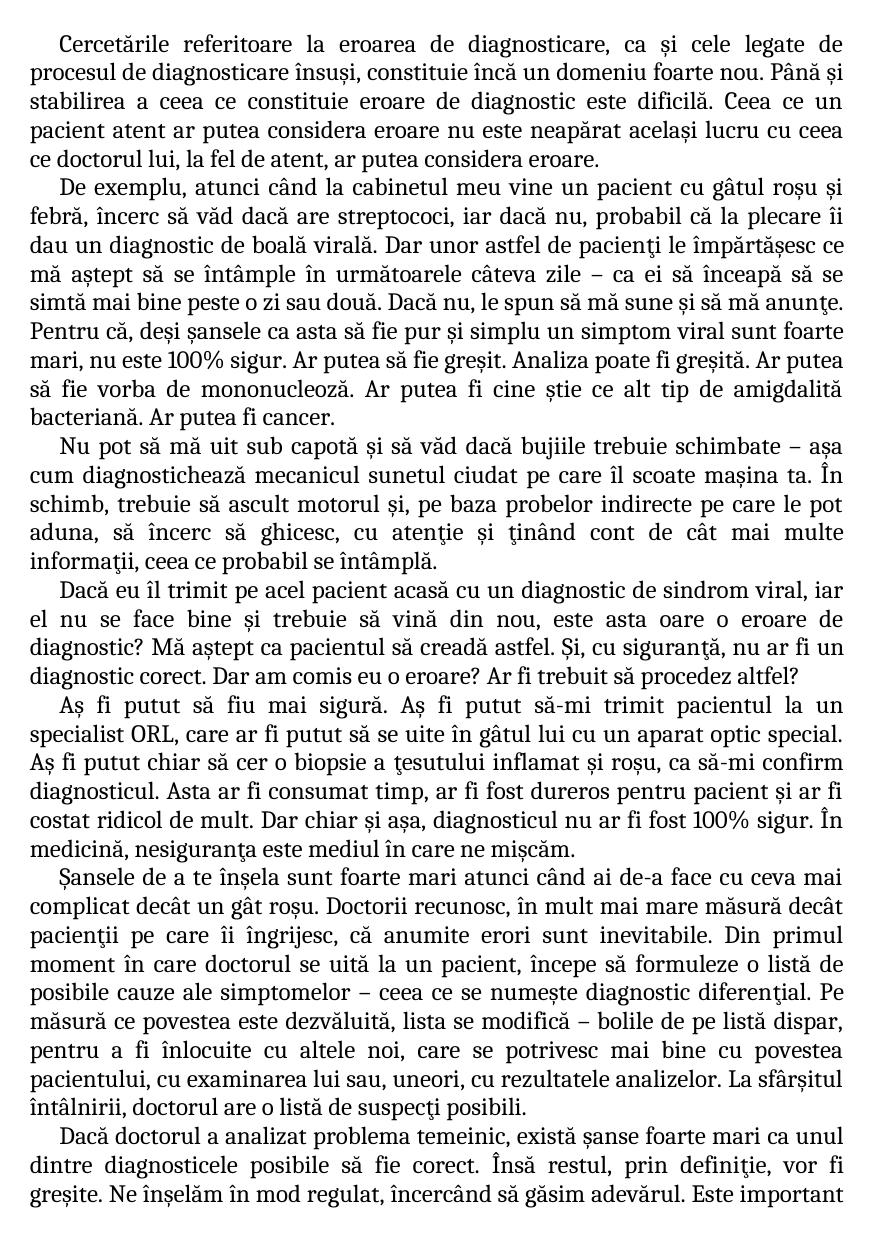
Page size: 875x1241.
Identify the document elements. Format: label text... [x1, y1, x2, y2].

text Nu pot să mă uit sub capotă şi să văd dacă bujiile trebuie schimbate – aşa cum diagnostichează mecanicul sunetul ciudat pe care îl scoate maşina ta. În schimb, trebuie să ascult motorul şi, pe baza probelor indirecte pe care le pot aduna, să încerc să ghicesc, cu atenţie şi ţinând cont de cât mai multe informaţii, ceea ce probabil se întâmplă. [29, 432, 844, 576]
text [29, 1122, 844, 1208]
text Dacă eu îl trimit pe acel pacient acasă cu un diagnostic de sindrom viral, iar el nu se face bine şi trebuie să vină din nou, este asta oare o eroare de diagnostic? Mă aştept ca pacientul să creadă astfel. Şi, cu siguranţă, nu ar fi un diagnostic corect. Dar am comis eu o eroare? Ar fi trebuit să procedez altfel? [29, 576, 844, 691]
text Cercetările referitoare la eroarea de diagnosticare, ca şi cele legate de procesul de diagnosticare însuşi, constituie încă un domeniu foarte nou. Până şi stabilirea a ceea ce constituie eroare de diagnostic este dificilă. Ceea ce un pacient atent ar putea considera eroare nu este neapărat acelaşi lucru cu ceea ce doctorul lui, la fel de atent, ar putea considera eroare. [29, 29, 844, 173]
text Şansele de a te înşela sunt foarte mari atunci când ai de-a face cu ceva mai complicat decât un gât roşu. Doctorii recunosc, în mult mai mare măsură decât pacienţii pe care îi îngrijesc, că anumite erori sunt inevitabile. Din primul moment în care doctorul se uită la un pacient, începe să formuleze o listă de posibile cauze ale simptomelor – ceea ce se numeşte diagnostic diferenţial. Pe măsură ce povestea este dezvăluită, lista se modifică – bolile de pe listă dispar, pentru a fi înlocuite cu altele noi, care se potrivesc mai bine cu povestea pacientului, cu examinarea lui sau, uneori, cu rezultatele analizelor. La sfârşitul întâlnirii, doctorul are o listă de suspecţi posibili. [29, 863, 844, 1122]
text Aş fi putut să fiu mai sigură. Aş fi putut să-mi trimit pacientul la un specialist ORL, care ar fi putut să se uite în gâtul lui cu un aparat optic special. Aş fi putut chiar să cer o biopsie a ţesutului inflamat şi roşu, ca să-mi confirm diagnosticul. Asta ar fi consumat timp, ar fi fost dureros pentru pacient şi ar fi costat ridicol de mult. Dar chiar şi aşa, diagnosticul nu ar fi fost 100% sigur. În medicină, nesiguranţa este mediul în care ne mişcăm. [29, 691, 844, 863]
text De exemplu, atunci când la cabinetul meu vine un pacient cu gâtul roşu şi febră, încerc să văd dacă are streptococi, iar dacă nu, probabil că la plecare îi dau un diagnostic de boală virală. Dar unor astfel de pacienţi le împărtăşesc ce mă aştept să se întâmple în următoarele câteva zile – ca ei să înceapă să se simtă mai bine peste o zi sau două. Dacă nu, le spun să mă sune şi să mă anunţe. Pentru că, deşi şansele ca asta să fie pur şi simplu un simptom viral sunt foarte mari, nu este 100% sigur. Ar putea să fie greşit. Analiza poate fi greşită. Ar putea să fie vorba de mononucleoză. Ar putea fi cine ştie ce alt tip de amigdalită bacteriană. Ar putea fi cancer. [29, 173, 844, 432]
